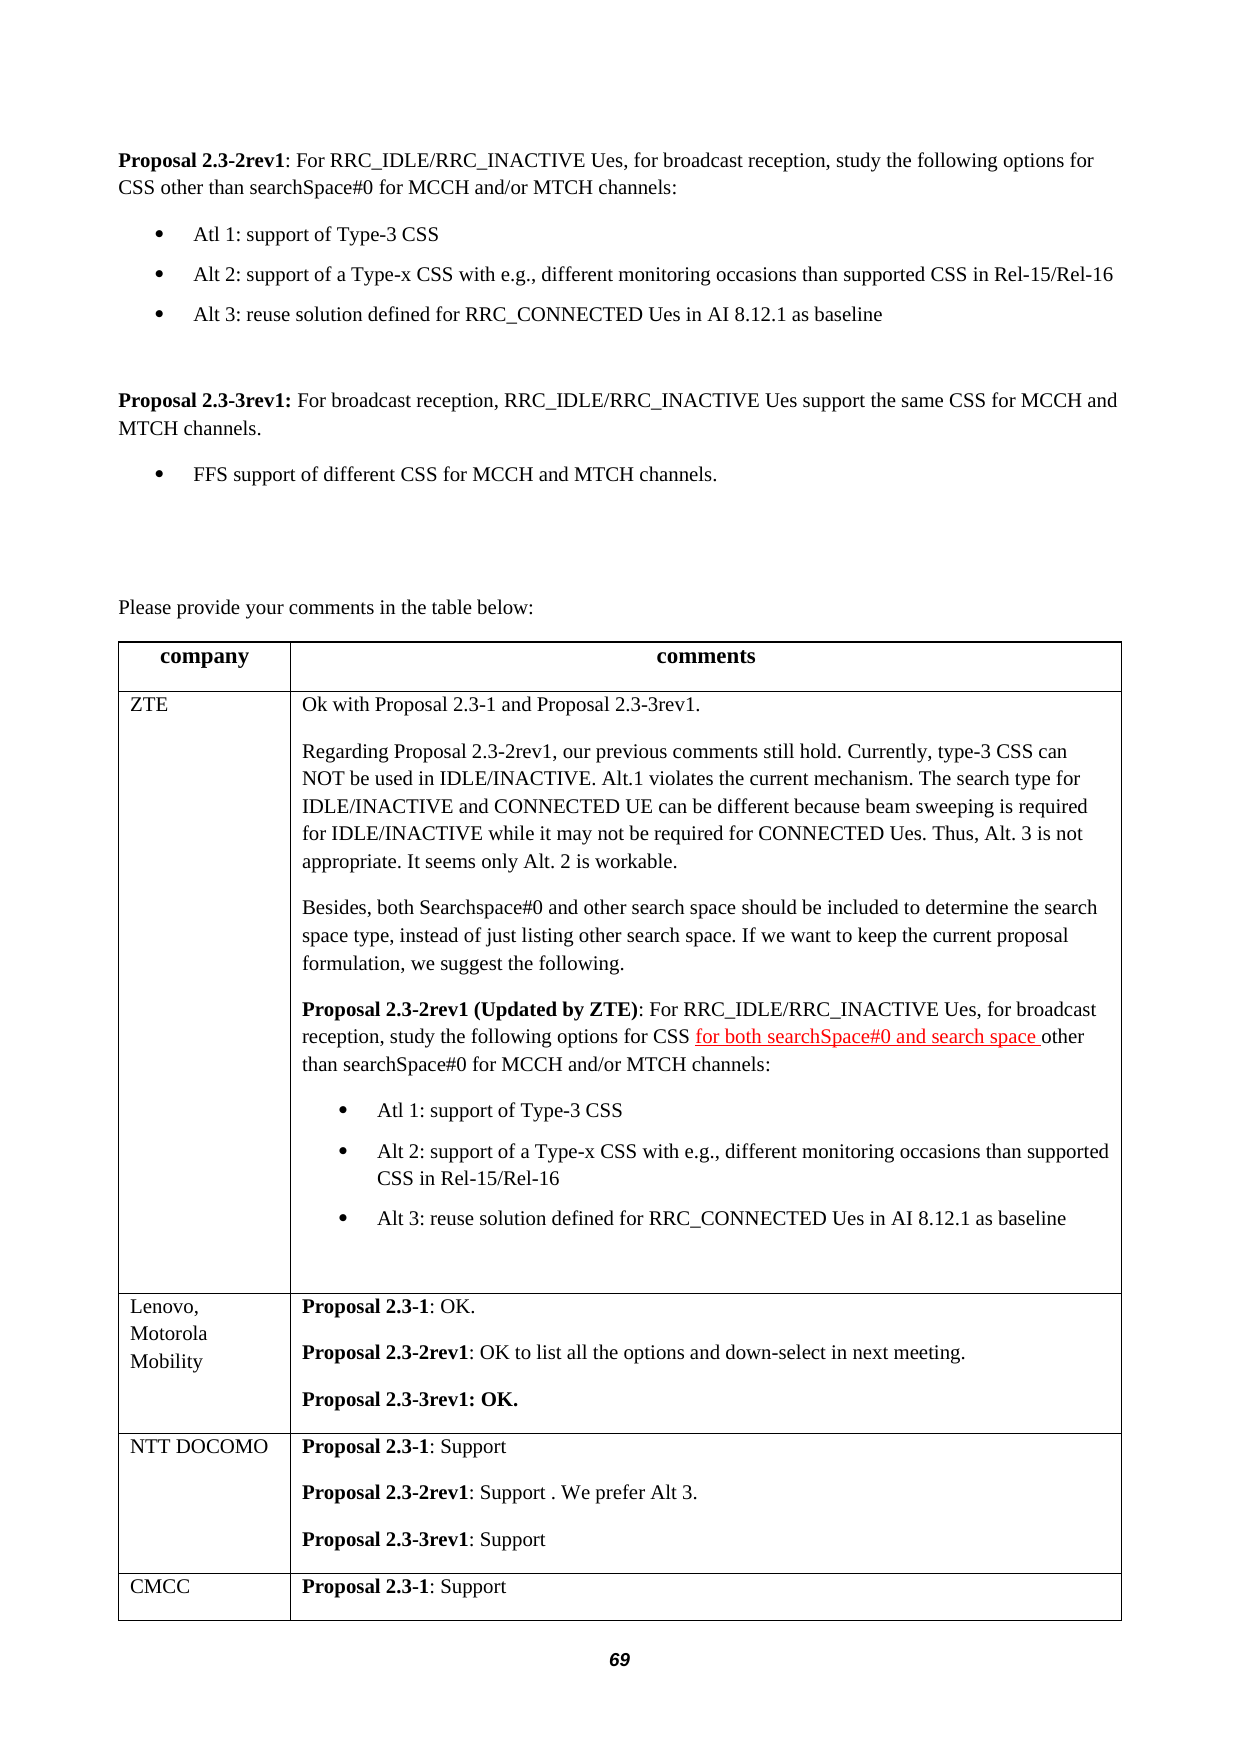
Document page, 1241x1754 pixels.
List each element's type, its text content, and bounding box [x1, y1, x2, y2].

table_cell Lenovo, Motorola Mobility [119, 1294, 290, 1433]
list Alt 2: support of a Type-x CSS with e.g., different monitoring occasions than supported CSS in Rel-15/Rel-16 [156, 262, 1122, 286]
list FFS support of different CSS for MCCH and MTCH channels. [156, 462, 1122, 486]
table_header company [119, 643, 290, 691]
table_header comments [291, 643, 1121, 691]
table_cell Proposal 2.3-1: OK. Proposal 2.3-2rev1: OK to list all the options and down-select in next meeting. Proposal 2.3-3rev1: OK. [291, 1294, 1121, 1433]
table_cell ZTE [119, 692, 290, 1293]
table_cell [291, 1574, 1121, 1620]
text Proposal 2.3-2rev1: For RRC_IDLE/RRC_INACTIVE Ues, for broadcast reception, study the following options for CSS other than searchSpace#0 for MCCH and/or MTCH channels: [118, 148, 1122, 199]
list Alt 3: reuse solution defined for RRC_CONNECTED Ues in AI 8.12.1 as baseline [156, 302, 1122, 326]
table_cell Ok with Proposal 2.3-1 and Proposal 2.3-3rev1. Regarding Proposal 2.3-2rev1, our previous comments still hold. Currently, type-3 CSS can NOT be used in IDLE/INACTIVE. Alt.1 violates the current mechanism. The search type for IDLE/INACTIVE and CONNECTED UE can be different because beam sweeping is required for IDLE/INACTIVE while it may not be required for CONNECTED Ues. Thus, Alt. 3 is not appropriate. It seems only Alt. 2 is workable. Besides, both Searchspace#0 and other search space should be included to determine the search space type, instead of just listing other search space. If we want to keep the current proposal formulation, we suggest the following. Proposal 2.3-2rev1 (Updated by ZTE): For RRC_IDLE/RRC_INACTIVE Ues, for broadcast reception, study the following options for CSS for both searchSpace#0 and search space other than searchSpace#0 for MCCH and/or MTCH channels: Atl 1: support of Type-3 CSS Alt 2: support of a Type-x CSS with e.g., different monitoring occasions than supported CSS in Rel-15/Rel-16 Alt 3: reuse solution defined for RRC_CONNECTED Ues in AI 8.12.1 as baseline [291, 692, 1121, 1293]
text Please provide your comments in the table below: [118, 595, 1122, 619]
table_cell CMCC [119, 1574, 290, 1620]
table_cell Proposal 2.3-1: Support Proposal 2.3-2rev1: Support . We prefer Alt 3. Proposal 2.3-3rev1: Support [291, 1434, 1121, 1573]
table_cell NTT DOCOMO [119, 1434, 290, 1573]
text Proposal 2.3-3rev1: For broadcast reception, RRC_IDLE/RRC_INACTIVE Ues support the same CSS for MCCH and MTCH channels. [118, 388, 1122, 440]
list Atl 1: support of Type-3 CSS [156, 222, 1122, 246]
